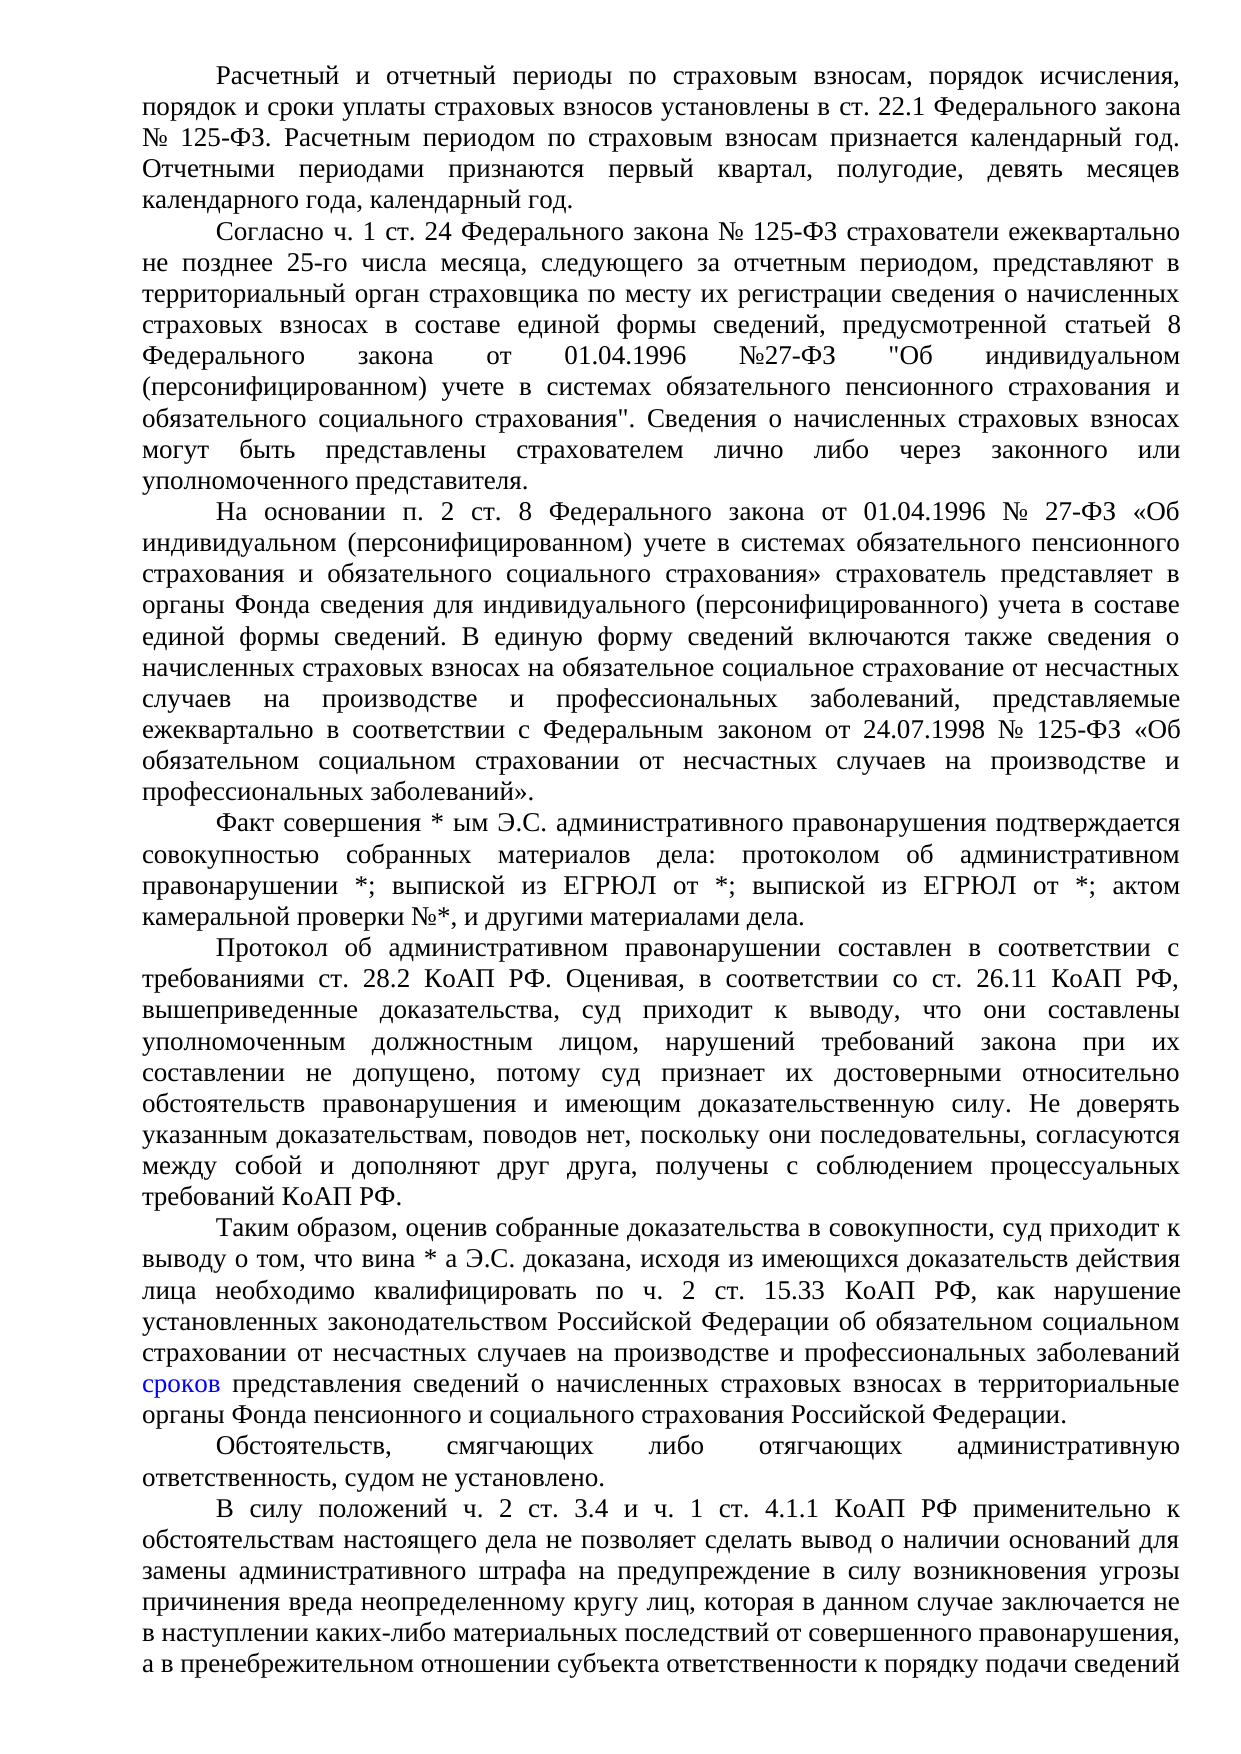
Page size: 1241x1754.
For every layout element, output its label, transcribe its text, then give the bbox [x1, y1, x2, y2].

text Факт совершения * ым Э.С. административного правонарушения подтверждается совокупностью собранных материалов дела: протоколом об административном правонарушении *; выпиской из ЕГРЮЛ от *; выпиской из ЕГРЮЛ от *; актом камеральной проверки №*, и другими материалами дела. [142, 807, 1181, 931]
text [142, 1492, 1181, 1679]
text Протокол об административном правонарушении составлен в соответствии с требованиями ст. 28.2 КоАП РФ. Оценивая, в соответствии со ст. 26.11 КоАП РФ, вышеприведенные доказательства, суд приходит к выводу, что они составлены уполномоченным должностным лицом, нарушений требований закона при их составлении не допущено, потому суд признает их достоверными относительно обстоятельств правонарушения и имеющим доказательственную силу. Не доверять указанным доказательствам, поводов нет, поскольку они последовательны, согласуются между собой и дополняют друг друга, получены с соблюдением процессуальных требований КоАП РФ. [142, 931, 1181, 1211]
text Таким образом, оценив собранные доказательства в совокупности, суд приходит к выводу о том, что вина * а Э.С. доказана, исходя из имеющихся доказательств действия лица необходимо квалифицировать по ч. 2 ст. 15.33 КоАП РФ, как нарушение установленных законодательством Российской Федерации об обязательном социальном страховании от несчастных случаев на производстве и профессиональных заболеваний сроков представления сведений о начисленных страховых взносах в территориальные органы Фонда пенсионного и социального страхования Российской Федерации. [142, 1211, 1181, 1429]
text На основании п. 2 ст. 8 Федерального закона от 01.04.1996 № 27-ФЗ «Об индивидуальном (персонифицированном) учете в системах обязательного пенсионного страхования и обязательного социального страхования» страхователь представляет в органы Фонда сведения для индивидуального (персонифицированного) учета в составе единой формы сведений. В единую форму сведений включаются также сведения о начисленных страховых взносах на обязательное социальное страхование от несчастных случаев на производстве и профессиональных заболеваний, представляемые ежеквартально в соответствии с Федеральным законом от 24.07.1998 № 125-ФЗ «Об обязательном социальном страховании от несчастных случаев на производстве и профессиональных заболеваний». [142, 495, 1181, 807]
text Обстоятельств, смягчающих либо отягчающих административную ответственность, судом не установлено. [142, 1429, 1181, 1492]
text Расчетный и отчетный периоды по страховым взносам, порядок исчисления, порядок и сроки уплаты страховых взносов установлены в ст. 22.1 Федерального закона № 125-ФЗ. Расчетным периодом по страховым взносам признается календарный год. Отчетными периодами признаются первый квартал, полугодие, девять месяцев календарного года, календарный год. [142, 59, 1181, 215]
text Согласно ч. 1 ст. 24 Федерального закона № 125-ФЗ страхователи ежеквартально не позднее 25-го числа месяца, следующего за отчетным периодом, представляют в территориальный орган страховщика по месту их регистрации сведения о начисленных страховых взносах в составе единой формы сведений, предусмотренной статьей 8 Федерального закона от 01.04.1996 №27-ФЗ "Об индивидуальном (персонифицированном) учете в системах обязательного пенсионного страхования и обязательного социального страхования". Сведения о начисленных страховых взносах могут быть представлены страхователем лично либо через законного или уполномоченного представителя. [142, 215, 1181, 495]
